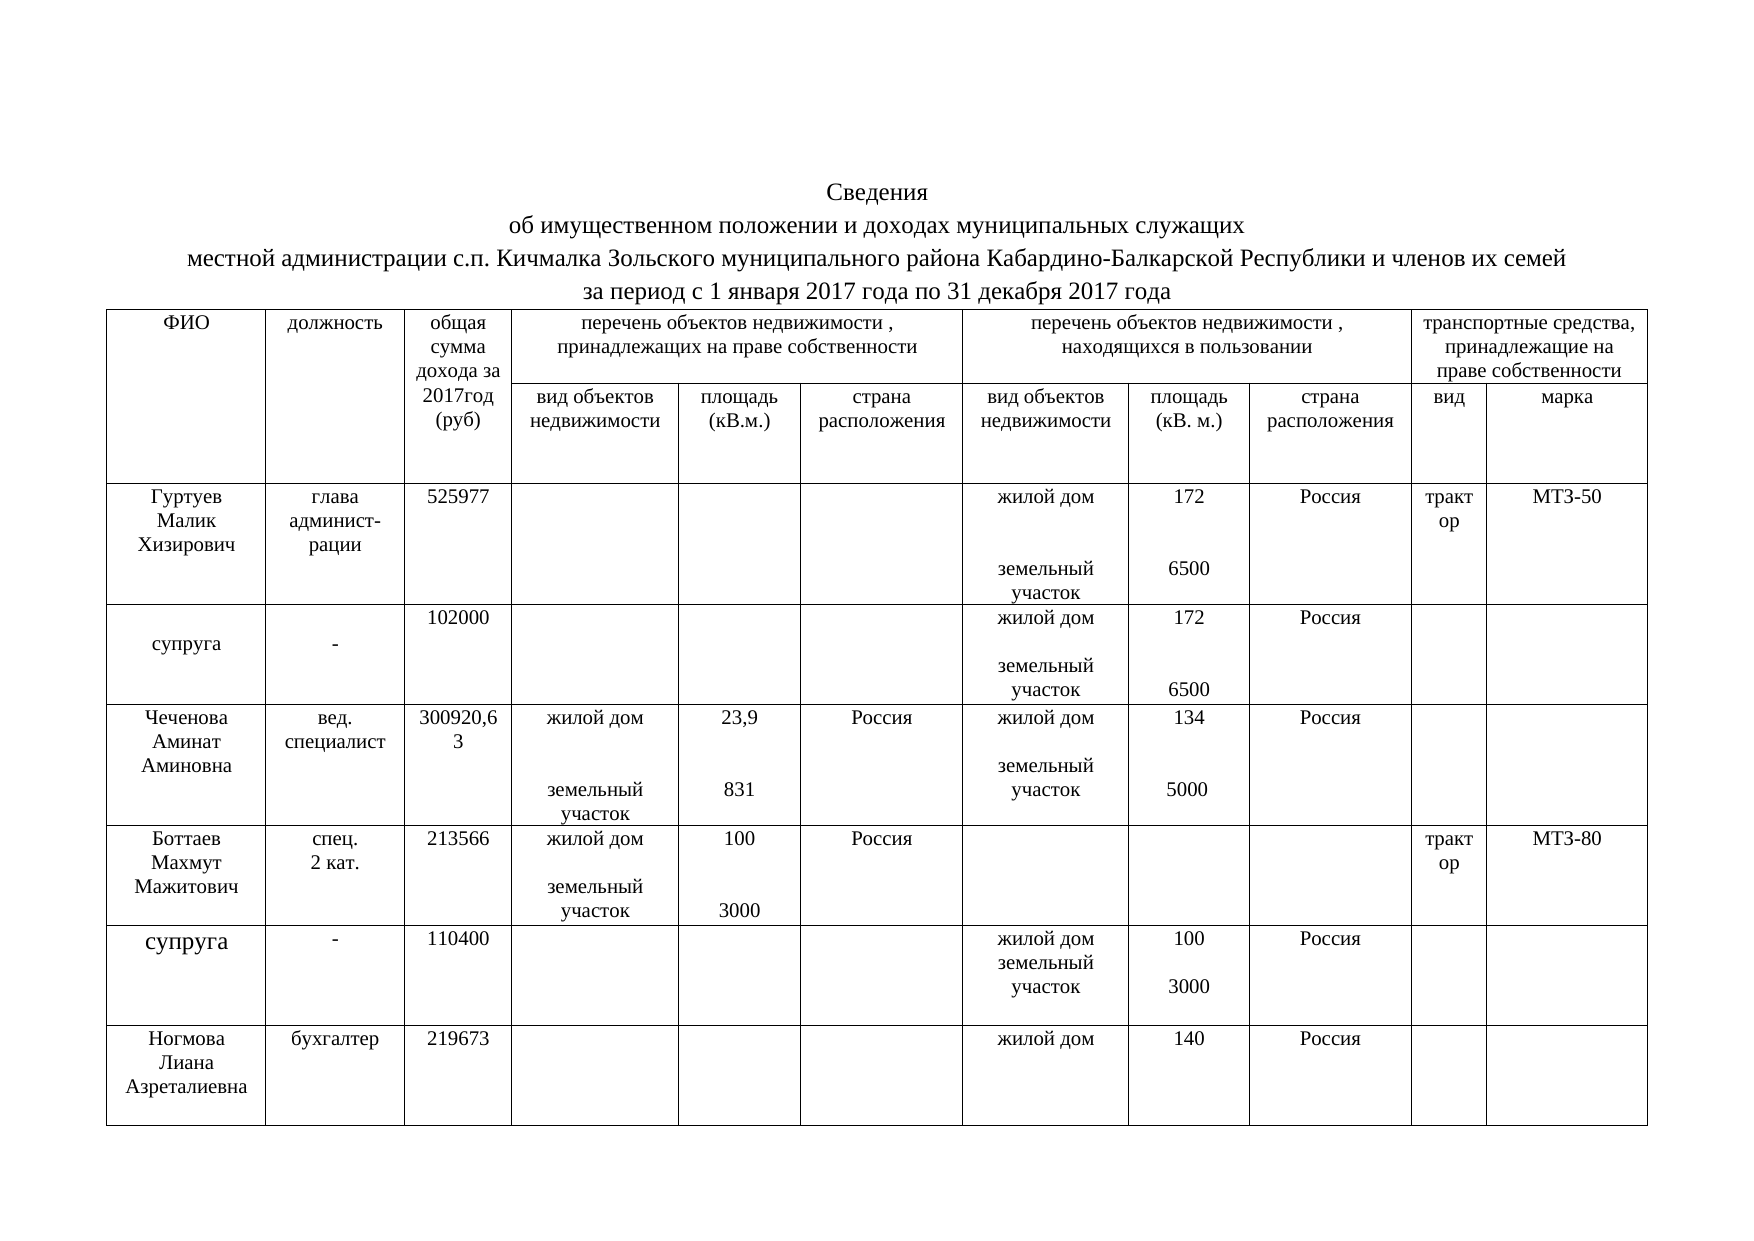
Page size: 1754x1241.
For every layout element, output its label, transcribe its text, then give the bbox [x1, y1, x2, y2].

table_cell Чеченова Аминат Аминовна [107, 705, 265, 825]
table_cell марка [1487, 384, 1647, 482]
table_cell [1129, 826, 1249, 925]
table_cell [801, 926, 962, 1025]
table_cell жилой дом земельный участок [512, 705, 678, 825]
table_cell вед. специалист [266, 705, 404, 825]
table_cell [1412, 705, 1486, 825]
table_cell страна расположения [801, 384, 962, 482]
table_cell жилой дом земельный участок [512, 826, 678, 925]
table_header должность [266, 310, 404, 482]
table_cell [801, 605, 962, 704]
table_cell 100 3000 [1129, 926, 1249, 1025]
table_cell [679, 605, 800, 704]
table_cell [679, 926, 800, 1025]
table_cell спец. 2 кат. [266, 826, 404, 925]
table_header транспортные средства, принадлежащие на праве собственности [1412, 310, 1647, 382]
table_cell площадь (кВ. м.) [1129, 384, 1249, 482]
table_cell жилой дом земельный участок [963, 484, 1128, 604]
table_cell трактор [1412, 484, 1486, 604]
table_cell [1250, 826, 1411, 925]
table_cell [1412, 605, 1486, 704]
table_cell вид [1412, 384, 1486, 482]
text Сведения [118, 177, 1636, 206]
table_cell супруга [107, 926, 265, 1025]
text за период с 1 января 2017 года по 31 декабря 2017 года [118, 276, 1636, 305]
table_cell Россия [1250, 705, 1411, 825]
table_cell глава админист- рации [266, 484, 404, 604]
table_cell Боттаев Махмут Мажитович [107, 826, 265, 925]
table_header ФИО [107, 310, 265, 482]
table_cell жилой дом земельный участок [963, 926, 1128, 1025]
table_cell [1412, 1026, 1486, 1125]
table_header общая сумма дохода за 2017год (руб) [405, 310, 511, 482]
table_cell [512, 484, 678, 604]
table_cell вид объектов недвижимости [512, 384, 678, 482]
table_cell 100 3000 [679, 826, 800, 925]
table_cell [512, 1026, 678, 1125]
text местной администрации с.п. Кичмалка Зольского муниципального района Кабардино-Балкарской Республики и членов их семей [118, 243, 1636, 272]
table_cell площадь (кВ.м.) [679, 384, 800, 482]
table_cell 172 6500 [1129, 484, 1249, 604]
table_cell - [266, 605, 404, 704]
table_cell [512, 926, 678, 1025]
table_cell вид объектов недвижимости [963, 384, 1128, 482]
text об имущественном положении и доходах муниципальных служащих [118, 210, 1636, 239]
table_cell МТЗ-50 [1487, 484, 1647, 604]
table_cell бухгалтер [266, 1026, 404, 1125]
table_cell 140 [1129, 1026, 1249, 1125]
table_cell страна расположения [1250, 384, 1411, 482]
table_cell [1487, 926, 1647, 1025]
table_cell жилой дом земельный участок [963, 705, 1128, 825]
table_cell жилой дом земельный участок [963, 605, 1128, 704]
table_cell - [266, 926, 404, 1025]
table_cell Ногмова Лиана Азреталиевна [107, 1026, 265, 1125]
table_header перечень объектов недвижимости , находящихся в пользовании [963, 310, 1411, 382]
table_cell [512, 605, 678, 704]
table_cell 172 6500 [1129, 605, 1249, 704]
table_cell Россия [1250, 484, 1411, 604]
table_cell [801, 484, 962, 604]
table_header перечень объектов недвижимости , принадлежащих на праве собственности [512, 310, 962, 382]
table_cell 134 5000 [1129, 705, 1249, 825]
table_cell [1487, 705, 1647, 825]
table_cell 110400 [405, 926, 511, 1025]
table_cell [679, 484, 800, 604]
table_cell Россия [1250, 1026, 1411, 1125]
table_cell 102000 [405, 605, 511, 704]
table_cell 219673 [405, 1026, 511, 1125]
table_cell Россия [1250, 605, 1411, 704]
table_cell 300920,63 [405, 705, 511, 825]
table_cell [1412, 926, 1486, 1025]
table_cell Гуртуев Малик Хизирович [107, 484, 265, 604]
table_cell 23,9 831 [679, 705, 800, 825]
table_cell Россия [801, 705, 962, 825]
table_cell супруга [107, 605, 265, 704]
table_cell трактор [1412, 826, 1486, 925]
table_cell МТЗ-80 [1487, 826, 1647, 925]
table_cell Россия [1250, 926, 1411, 1025]
table_cell Россия [801, 826, 962, 925]
table_cell [1487, 605, 1647, 704]
table_cell [1487, 1026, 1647, 1125]
table_cell [801, 1026, 962, 1125]
table_cell 525977 [405, 484, 511, 604]
table_cell [679, 1026, 800, 1125]
table_cell 213566 [405, 826, 511, 925]
table_cell жилой дом [963, 1026, 1128, 1125]
table_cell [963, 826, 1128, 925]
